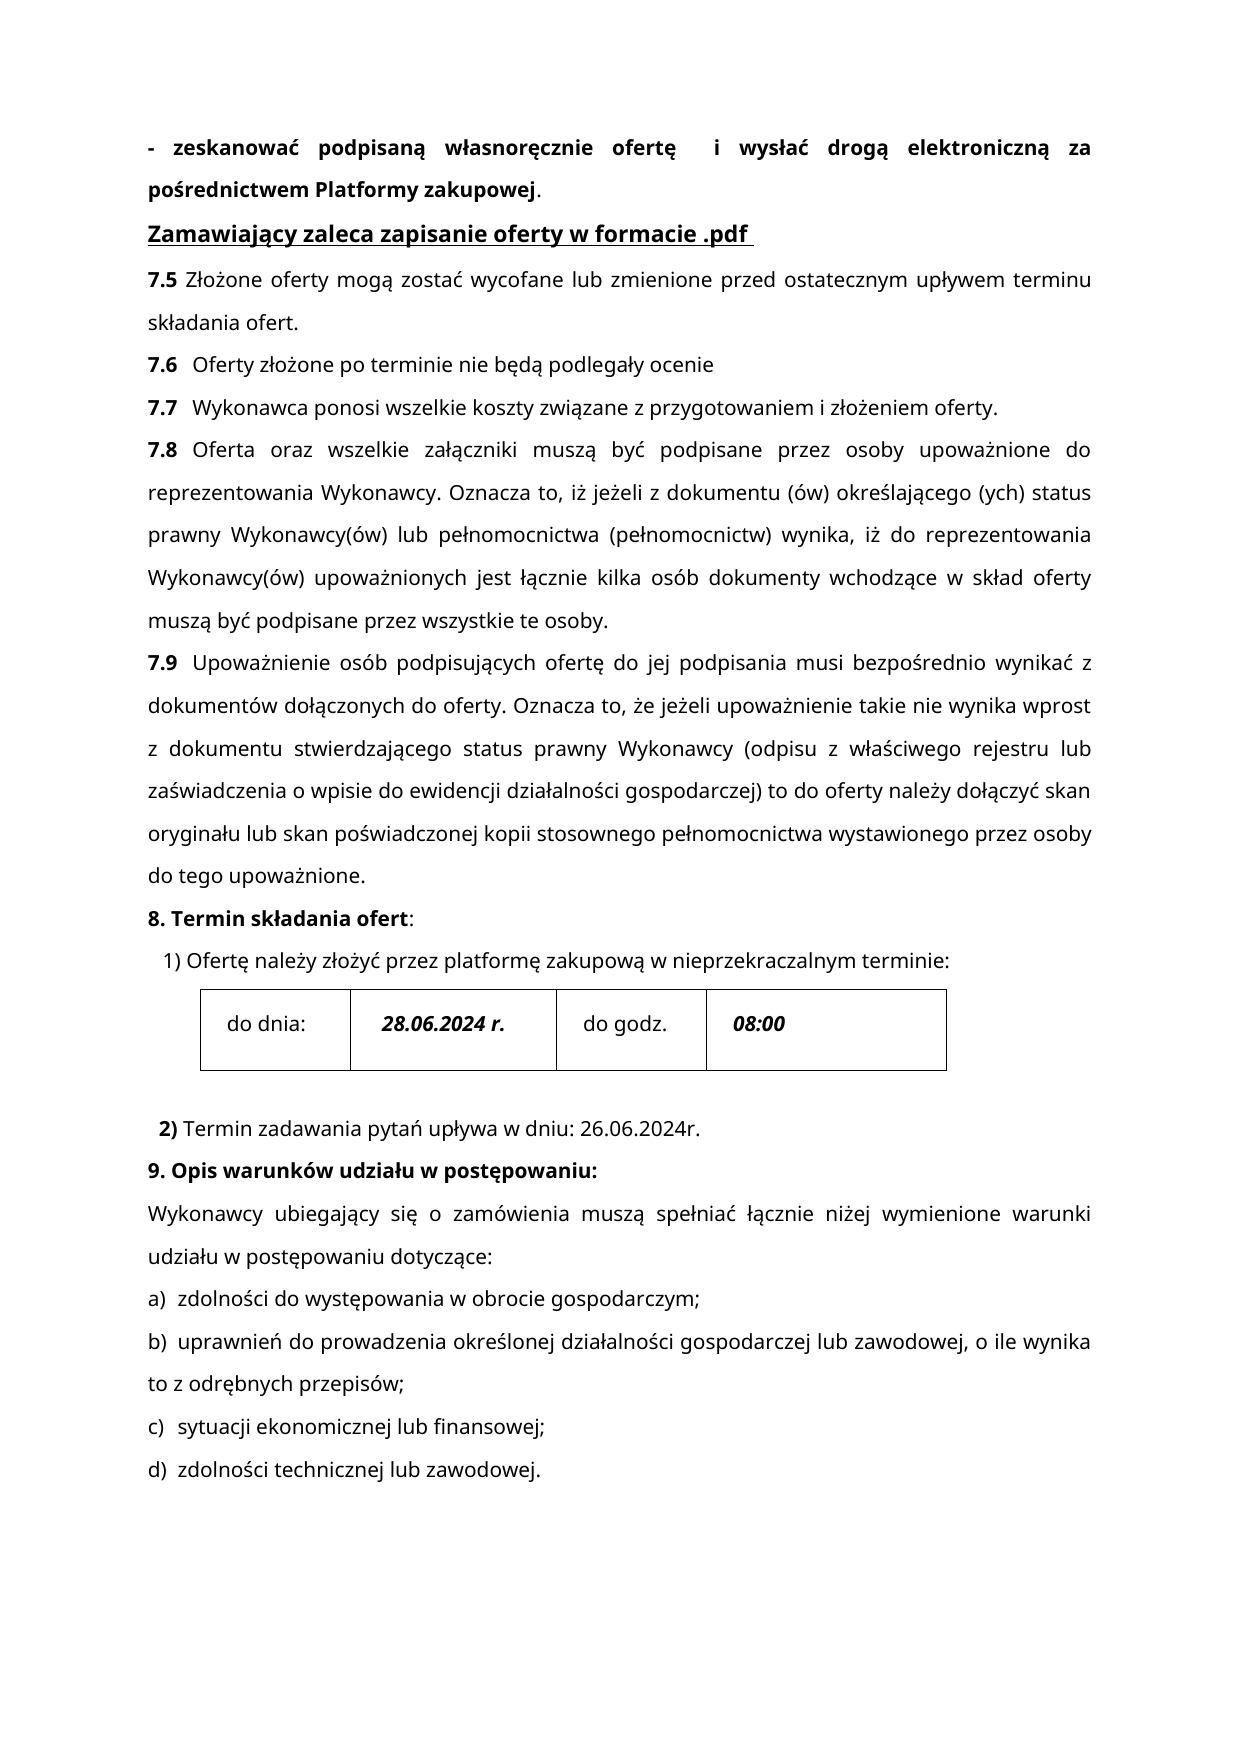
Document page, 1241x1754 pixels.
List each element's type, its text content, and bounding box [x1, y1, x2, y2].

table_header 08:00 [707, 990, 946, 1070]
text a) zdolności do występowania w obrocie gospodarczym; [148, 1284, 1093, 1313]
text 7.7 Wykonawca ponosi wszelkie koszty związane z przygotowaniem i złożeniem oferty. [148, 393, 1093, 421]
table_header do godz. [557, 990, 706, 1070]
table_header 28.06.2024 r. [351, 990, 556, 1070]
table_header do dnia: [201, 990, 350, 1070]
text Zamawiający zaleca zapisanie oferty w formacie .pdf [148, 218, 1093, 249]
text 2) Termin zadawania pytań upływa w dniu: 26.06.2024r. [148, 1114, 1093, 1142]
text 7.6 Oferty złożone po terminie nie będą podlegały ocenie [148, 350, 1093, 379]
text 8. Termin składania ofert: [148, 904, 1093, 932]
text c) sytuacji ekonomicznej lub finansowej; [148, 1412, 1093, 1441]
text 7.8 Oferta oraz wszelkie załączniki muszą być podpisane przez osoby upoważnione do reprezentowania Wykonawcy. Oznacza to, iż jeżeli z dokumentu (ów) określającego (ych) status prawny Wykonawcy(ów) lub pełnomocnictwa (pełnomocnictw) wynika, iż do reprezentowania Wykonawcy(ów) upoważnionych jest łącznie kilka osób dokumenty wchodzące w skład oferty muszą być podpisane przez wszystkie te osoby. [148, 435, 1093, 634]
text b) uprawnień do prowadzenia określonej działalności gospodarczej lub zawodowej, o ile wynika to z odrębnych przepisów; [148, 1327, 1093, 1398]
text 1) Ofertę należy złożyć przez platformę zakupową w nieprzekraczalnym terminie: [162, 947, 1093, 975]
text 7.9 Upoważnienie osób podpisujących ofertę do jej podpisania musi bezpośrednio wynikać z dokumentów dołączonych do oferty. Oznacza to, że jeżeli upoważnienie takie nie wynika wprost z dokumentu stwierdzającego status prawny Wykonawcy (odpisu z właściwego rejestru lub zaświadczenia o wpisie do ewidencji działalności gospodarczej) to do oferty należy dołączyć skan oryginału lub skan poświadczonej kopii stosownego pełnomocnictwa wystawionego przez osoby do tego upoważnione. [148, 648, 1093, 890]
text Wykonawcy ubiegający się o zamówienia muszą spełniać łącznie niżej wymienione warunki udziału w postępowaniu dotyczące: [148, 1199, 1093, 1270]
text d) zdolności technicznej lub zawodowej. [148, 1455, 1093, 1483]
text 7.5 Złożone oferty mogą zostać wycofane lub zmienione przed ostatecznym upływem terminu składania ofert. [148, 265, 1093, 336]
text 9. Opis warunków udziału w postępowaniu: [148, 1157, 1093, 1185]
text - zeskanować podpisaną własnoręcznie ofertę i wysłać drogą elektroniczną za pośrednictwem Platformy zakupowej. [148, 133, 1093, 204]
